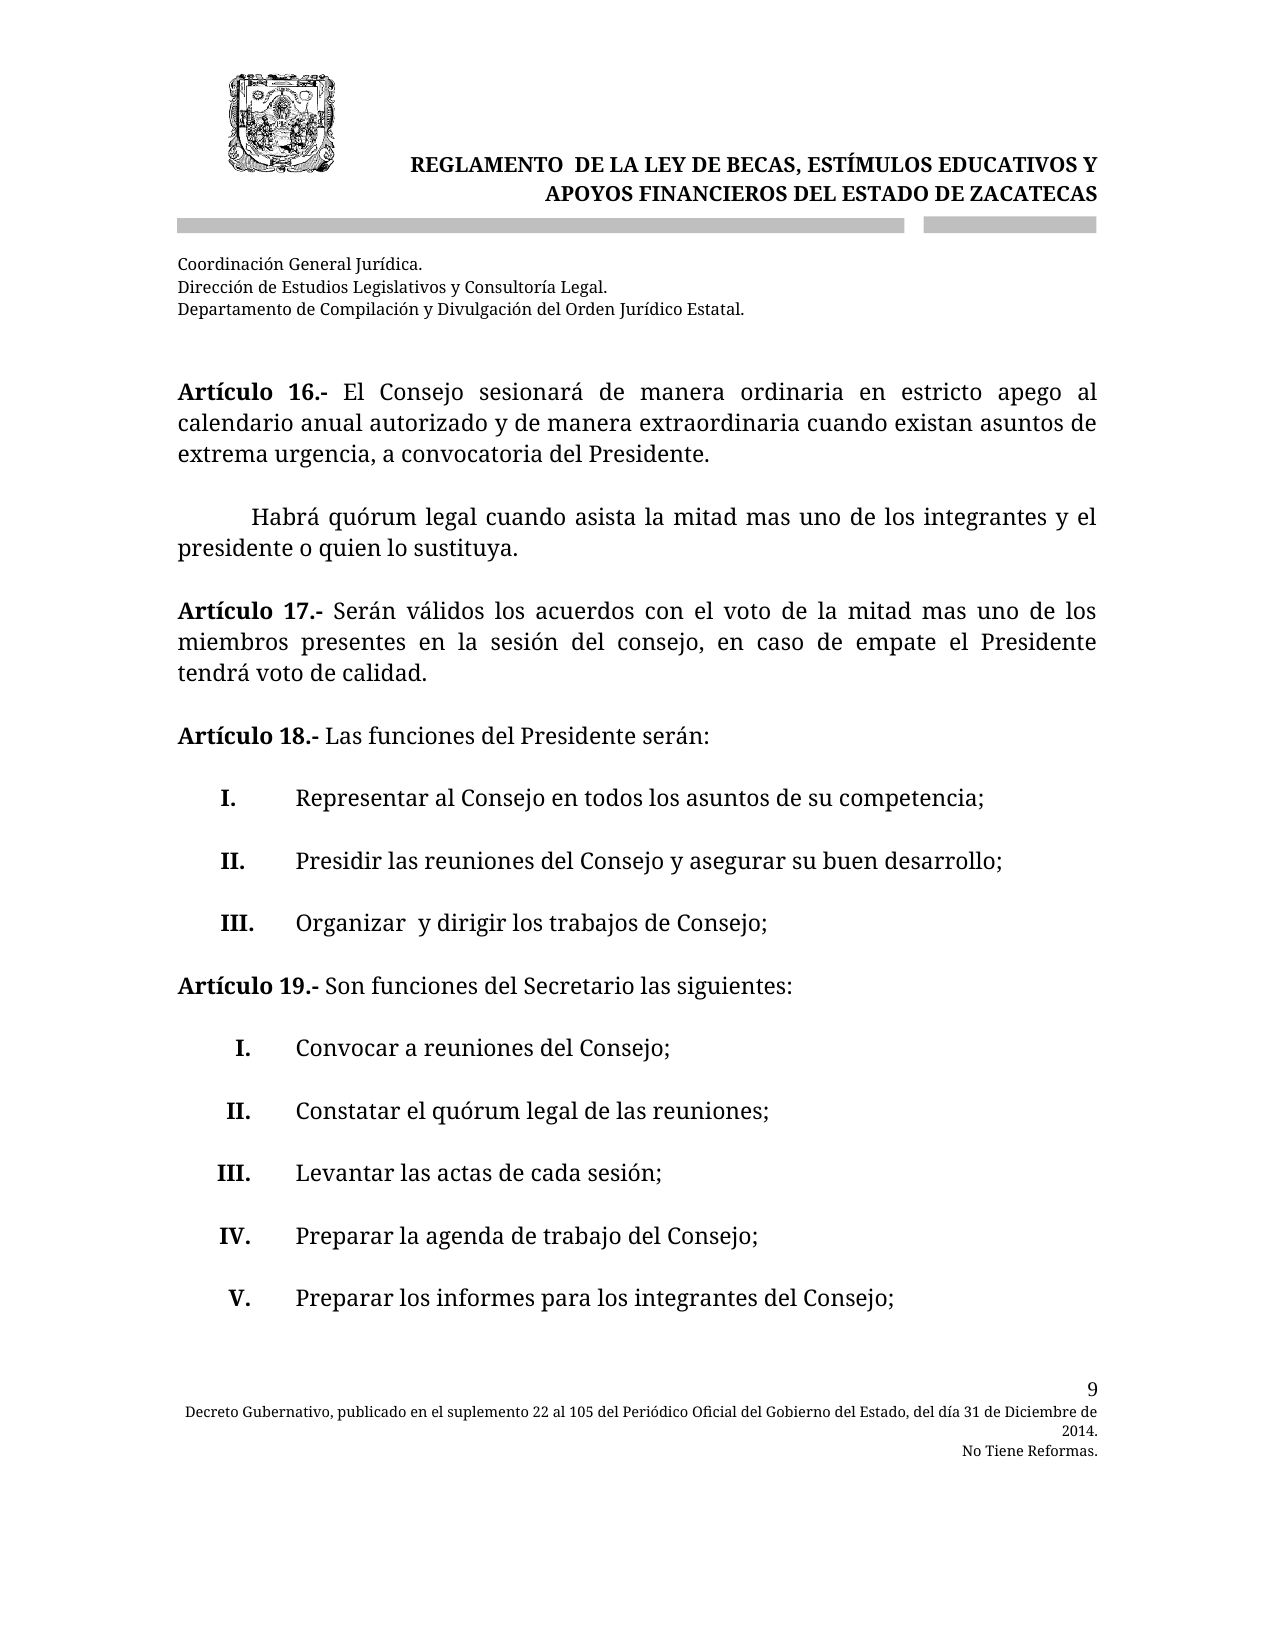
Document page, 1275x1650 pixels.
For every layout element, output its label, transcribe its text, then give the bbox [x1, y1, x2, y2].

list Constatar el quórum legal de las reuniones; [251, 1095, 1098, 1126]
list Representar al Consejo en todos los asuntos de su competencia; [220, 782, 1098, 813]
text Artículo 18.- Las funciones del Presidente serán: [177, 720, 1098, 751]
text Artículo 16.- El Consejo sesionará de manera ordinaria en estricto apego al calendario anual autorizado y de manera extraordinaria cuando existan asuntos de extrema urgencia, a convocatoria del Presidente. [177, 376, 1098, 470]
list Preparar los informes para los integrantes del Consejo; [251, 1282, 1098, 1313]
list Presidir las reuniones del Consejo y asegurar su buen desarrollo; [220, 845, 1098, 876]
list Artículo 19.- Son funciones del Secretario las siguientes: [177, 970, 1098, 1001]
text Artículo 17.- Serán válidos los acuerdos con el voto de la mitad mas uno de los miembros presentes en la sesión del consejo, en caso de empate el Presidente tendrá voto de calidad. [177, 595, 1098, 688]
list Organizar y dirigir los trabajos de Consejo; [220, 907, 1098, 938]
list Preparar la agenda de trabajo del Consejo; [251, 1220, 1098, 1251]
list Levantar las actas de cada sesión; [251, 1157, 1098, 1188]
picture [228, 73, 337, 173]
list Convocar a reuniones del Consejo; [251, 1032, 1098, 1063]
text Habrá quórum legal cuando asista la mitad mas uno de los integrantes y el presidente o quien lo sustituya. [177, 501, 1098, 563]
